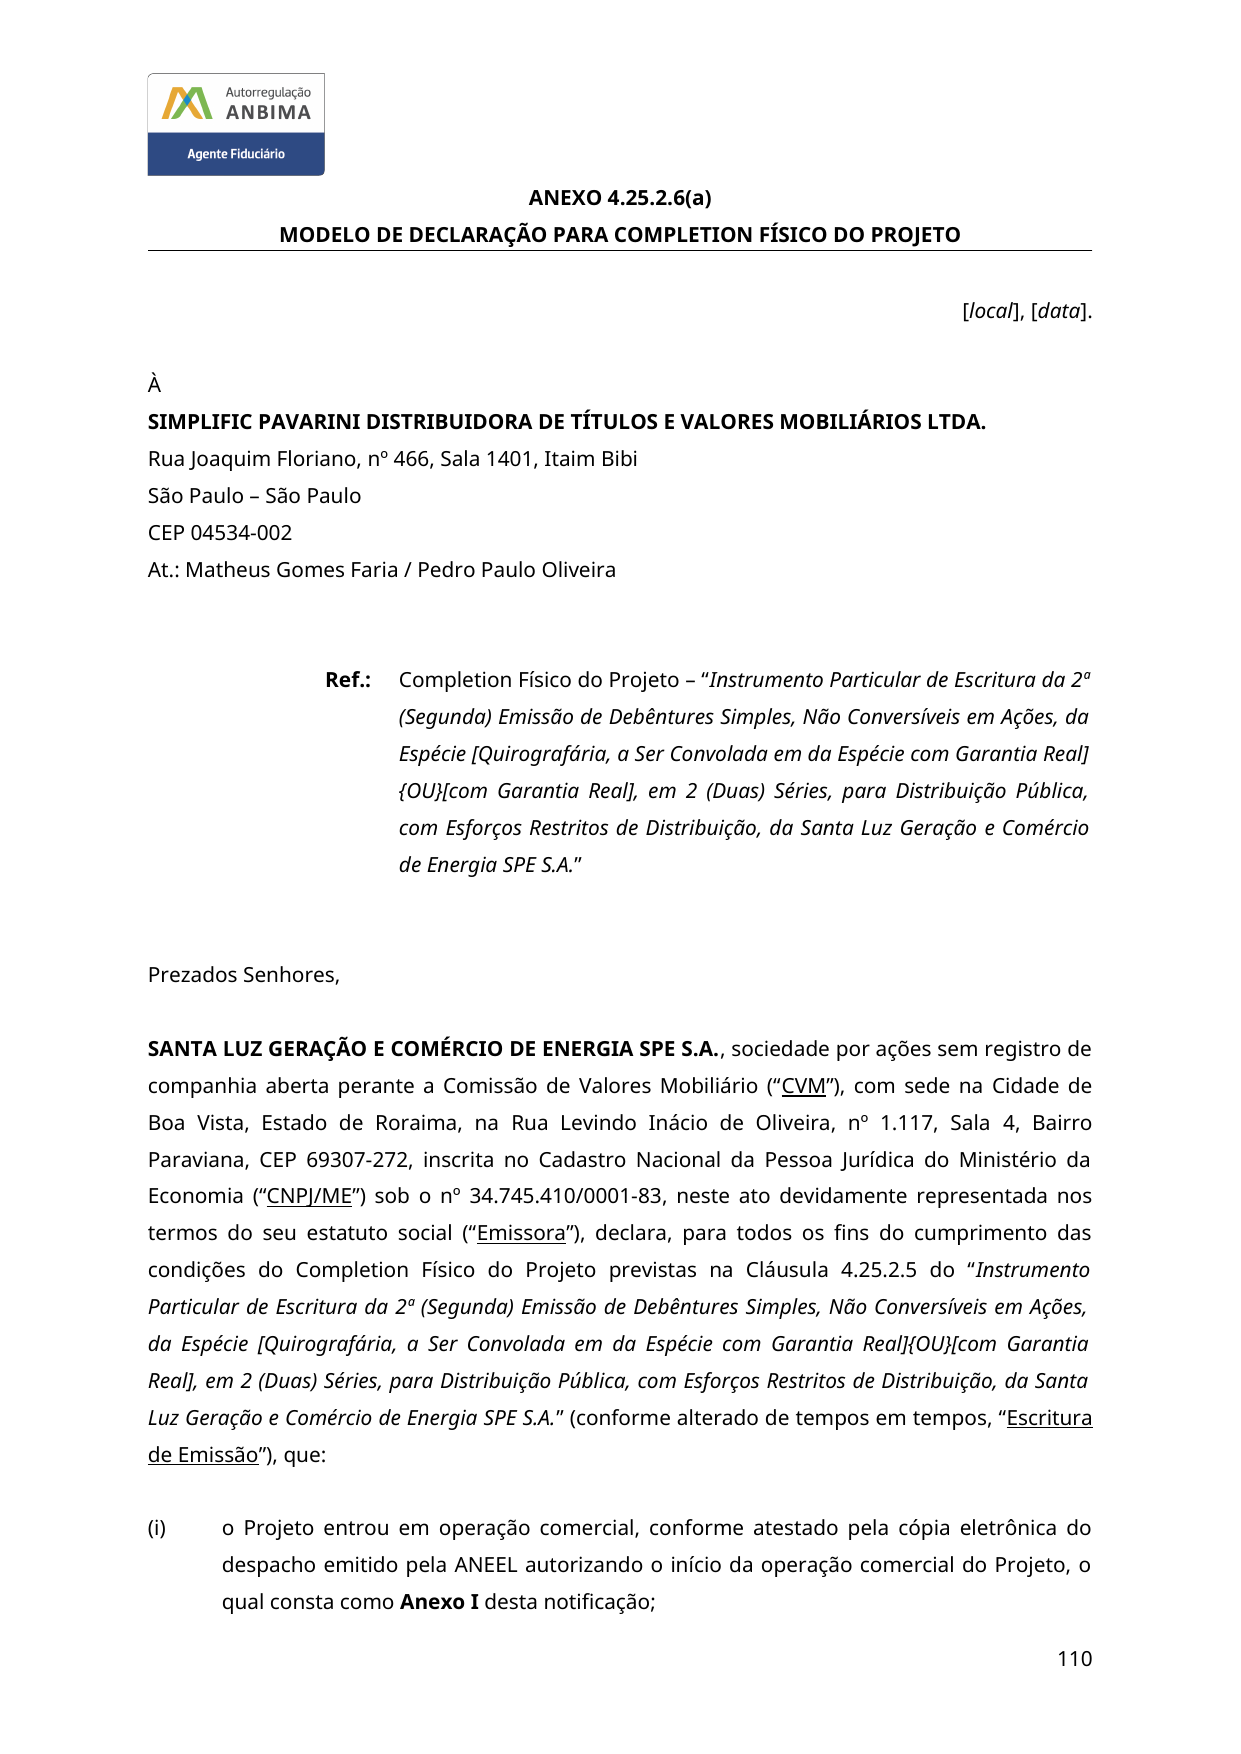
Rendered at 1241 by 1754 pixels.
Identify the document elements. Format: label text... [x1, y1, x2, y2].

text [local], [data]. [148, 297, 1092, 325]
text Ref.: Completion Físico do Projeto – “Instrumento Particular de Escritura da 2ª (Segunda) Emissão de Debêntures Simples, Não Conversíveis em Ações, da Espécie [Quirografária, a Ser Convolada em da Espécie com Garantia Real]{OU}[com Garantia Real], em 2 (Duas) Séries, para Distribuição Pública, com Esforços Restritos de Distribuição, da Santa Luz Geração e Comércio de Energia SPE S.A.” [325, 665, 1092, 878]
text São Paulo – São Paulo [148, 481, 1092, 509]
text CEP 04534-002 [148, 518, 1092, 546]
text SANTA LUZ GERAÇÃO E COMÉRCIO DE ENERGIA SPE S.A., sociedade por ações sem registro de companhia aberta perante a Comissão de Valores Mobiliário (“CVM”), com sede na Cidade de Boa Vista, Estado de Roraima, na Rua Levindo Inácio de Oliveira, nº 1.117, Sala 4, Bairro Paraviana, CEP 69307-272, inscrita no Cadastro Nacional da Pessoa Jurídica do Ministério da Economia (“CNPJ/ME”) sob o nº 34.745.410/0001-83, neste ato devidamente representada nos termos do seu estatuto social (“Emissora”), declara, para todos os fins do cumprimento das condições do Completion Físico do Projeto previstas na Cláusula 4.25.2.5 do “Instrumento Particular de Escritura da 2ª (Segunda) Emissão de Debêntures Simples, Não Conversíveis em Ações, da Espécie [Quirografária, a Ser Convolada em da Espécie com Garantia Real]{OU}[com Garantia Real], em 2 (Duas) Séries, para Distribuição Pública, com Esforços Restritos de Distribuição, da Santa Luz Geração e Comércio de Energia SPE S.A.” (conforme alterado de tempos em tempos, “Escritura de Emissão”), que: [148, 1034, 1092, 1468]
text SIMPLIFIC PAVARINI DISTRIBUIDORA DE TÍTULOS E VALORES MOBILIÁRIOS LTDA. [148, 407, 1092, 436]
text Rua Joaquim Floriano, nº 466, Sala 1401, Itaim Bibi [148, 444, 1092, 473]
text ANEXO 4.25.2.6(a) MODELO DE DECLARAÇÃO PARA COMPLETION FÍSICO DO PROJETO [148, 183, 1092, 250]
text Prezados Senhores, [148, 960, 1092, 989]
text À [148, 370, 1092, 399]
picture [147, 73, 325, 176]
list o Projeto entrou em operação comercial, conforme atestado pela cópia eletrônica do despacho emitido pela ANEEL autorizando o início da operação comercial do Projeto, o qual consta como Anexo I desta notificação; [148, 1513, 1092, 1616]
text At.: Matheus Gomes Faria / Pedro Paulo Oliveira [148, 555, 1092, 583]
